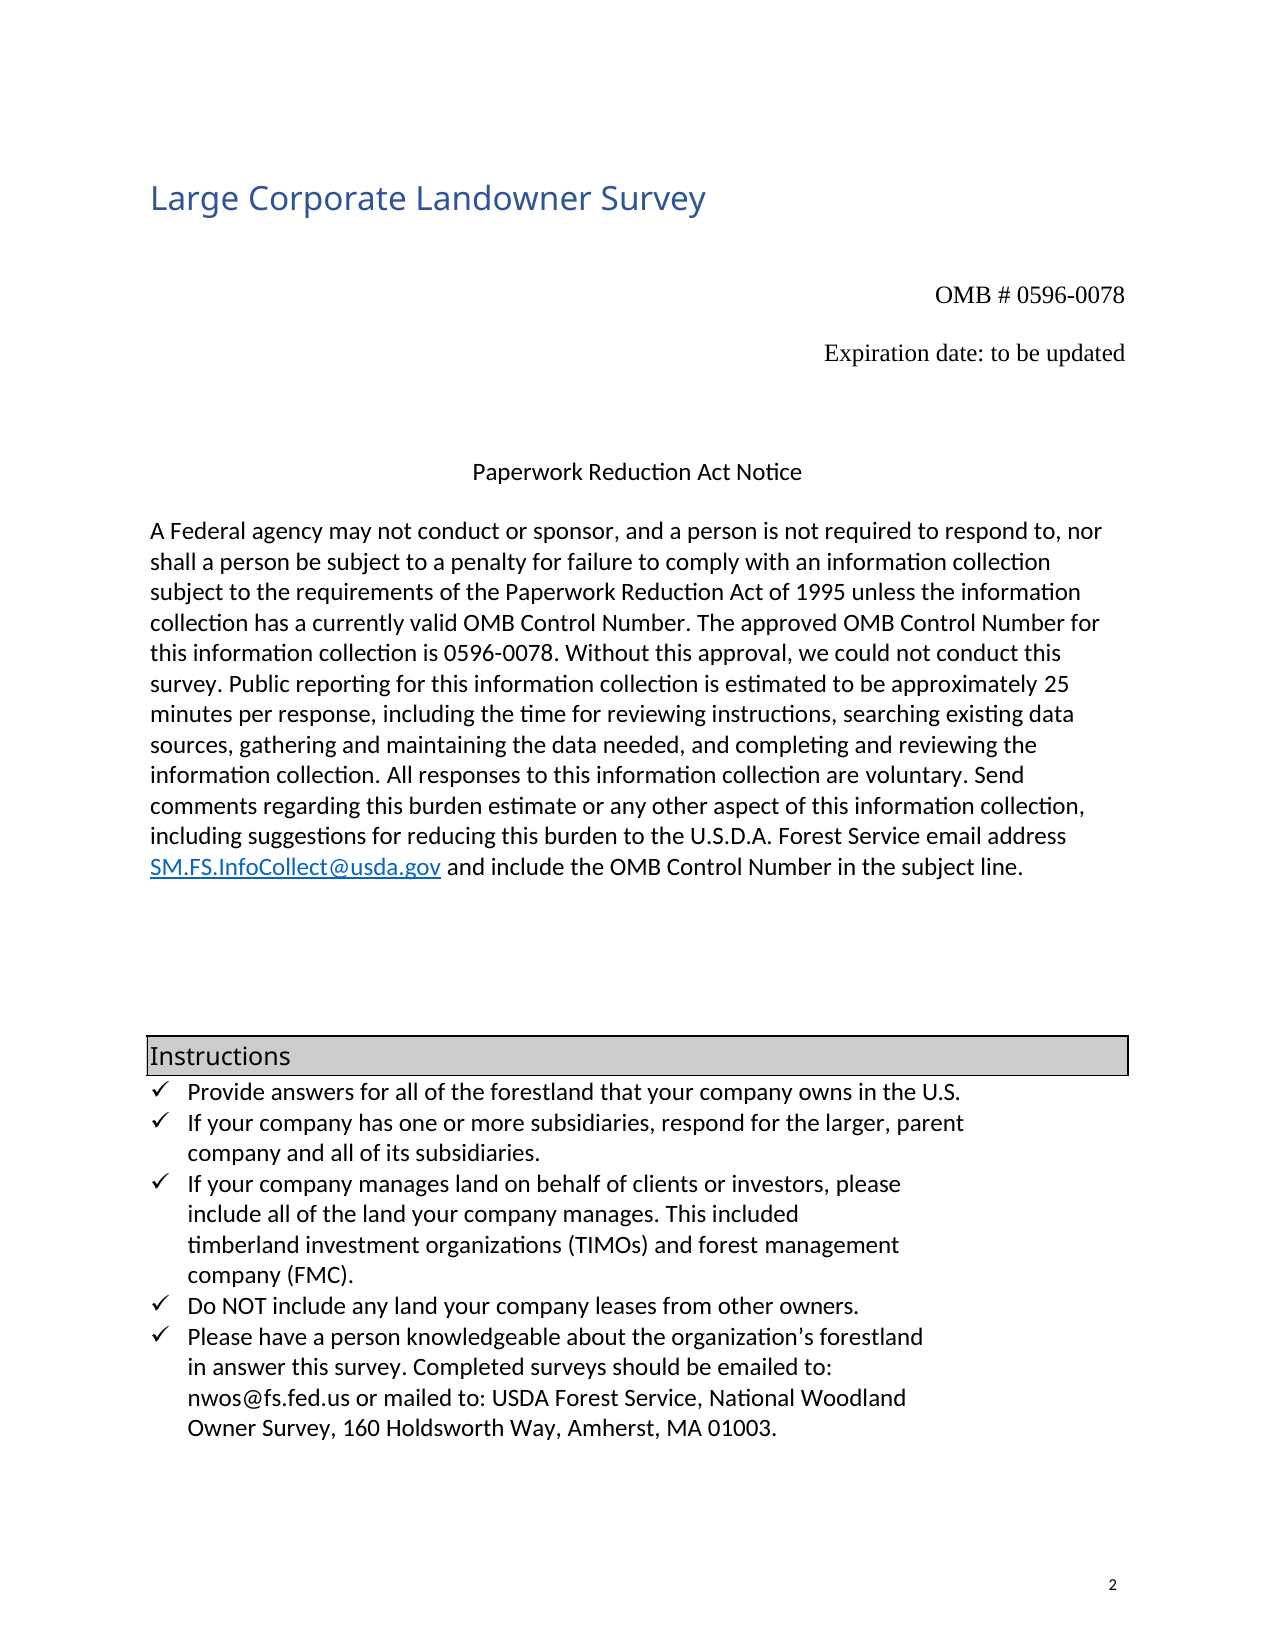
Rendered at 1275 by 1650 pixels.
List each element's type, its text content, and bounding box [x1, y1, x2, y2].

list If your company has one or more subsidiaries, respond for the larger, parent company and all of its subsidiaries. [150, 1107, 979, 1168]
list Please have a person knowledgeable about the organization’s forestland in answer this survey. Completed surveys should be emailed to: nwos@fs.fed.us or mailed to: USDA Forest Service, National Woodland Owner Survey, 160 Holdsworth Way, Amherst, MA 01003. [150, 1321, 938, 1443]
list If your company manages land on behalf of clients or investors, please include all of the land your company manages. This included timberland investment organizations (TIMOs) and forest management company (FMC). [150, 1168, 906, 1290]
text Instructions [148, 1037, 1127, 1075]
subtitle Large Corporate Landowner Survey [150, 175, 1125, 220]
text A Federal agency may not conduct or sponsor, and a person is not required to respond to, nor shall a person be subject to a penalty for failure to comply with an information collection subject to the requirements of the Paperwork Reduction Act of 1995 unless the information collection has a currently valid OMB Control Number. The approved OMB Control Number for this information collection is 0596-0078. Without this approval, we could not conduct this survey. Public reporting for this information collection is estimated to be approximately 25 minutes per response, including the time for reviewing instructions, searching existing data sources, gathering and maintaining the data needed, and completing and reviewing the information collection. All responses to this information collection are voluntary. Send comments regarding this burden estimate or any other aspect of this information collection, including suggestions for reducing this burden to the U.S.D.A. Forest Service email address SM.FS.InfoCollect@usda.gov and include the OMB Control Number in the subject line. [150, 515, 1125, 882]
text Expiration date: to be updated [150, 338, 1125, 367]
text OMB # 0596-0078 [150, 280, 1125, 309]
list Provide answers for all of the forestland that your company owns in the U.S. [150, 1077, 1125, 1107]
list Do NOT include any land your company leases from other owners. [150, 1290, 1125, 1321]
text Paperwork Reduction Act Notice [150, 456, 1125, 486]
